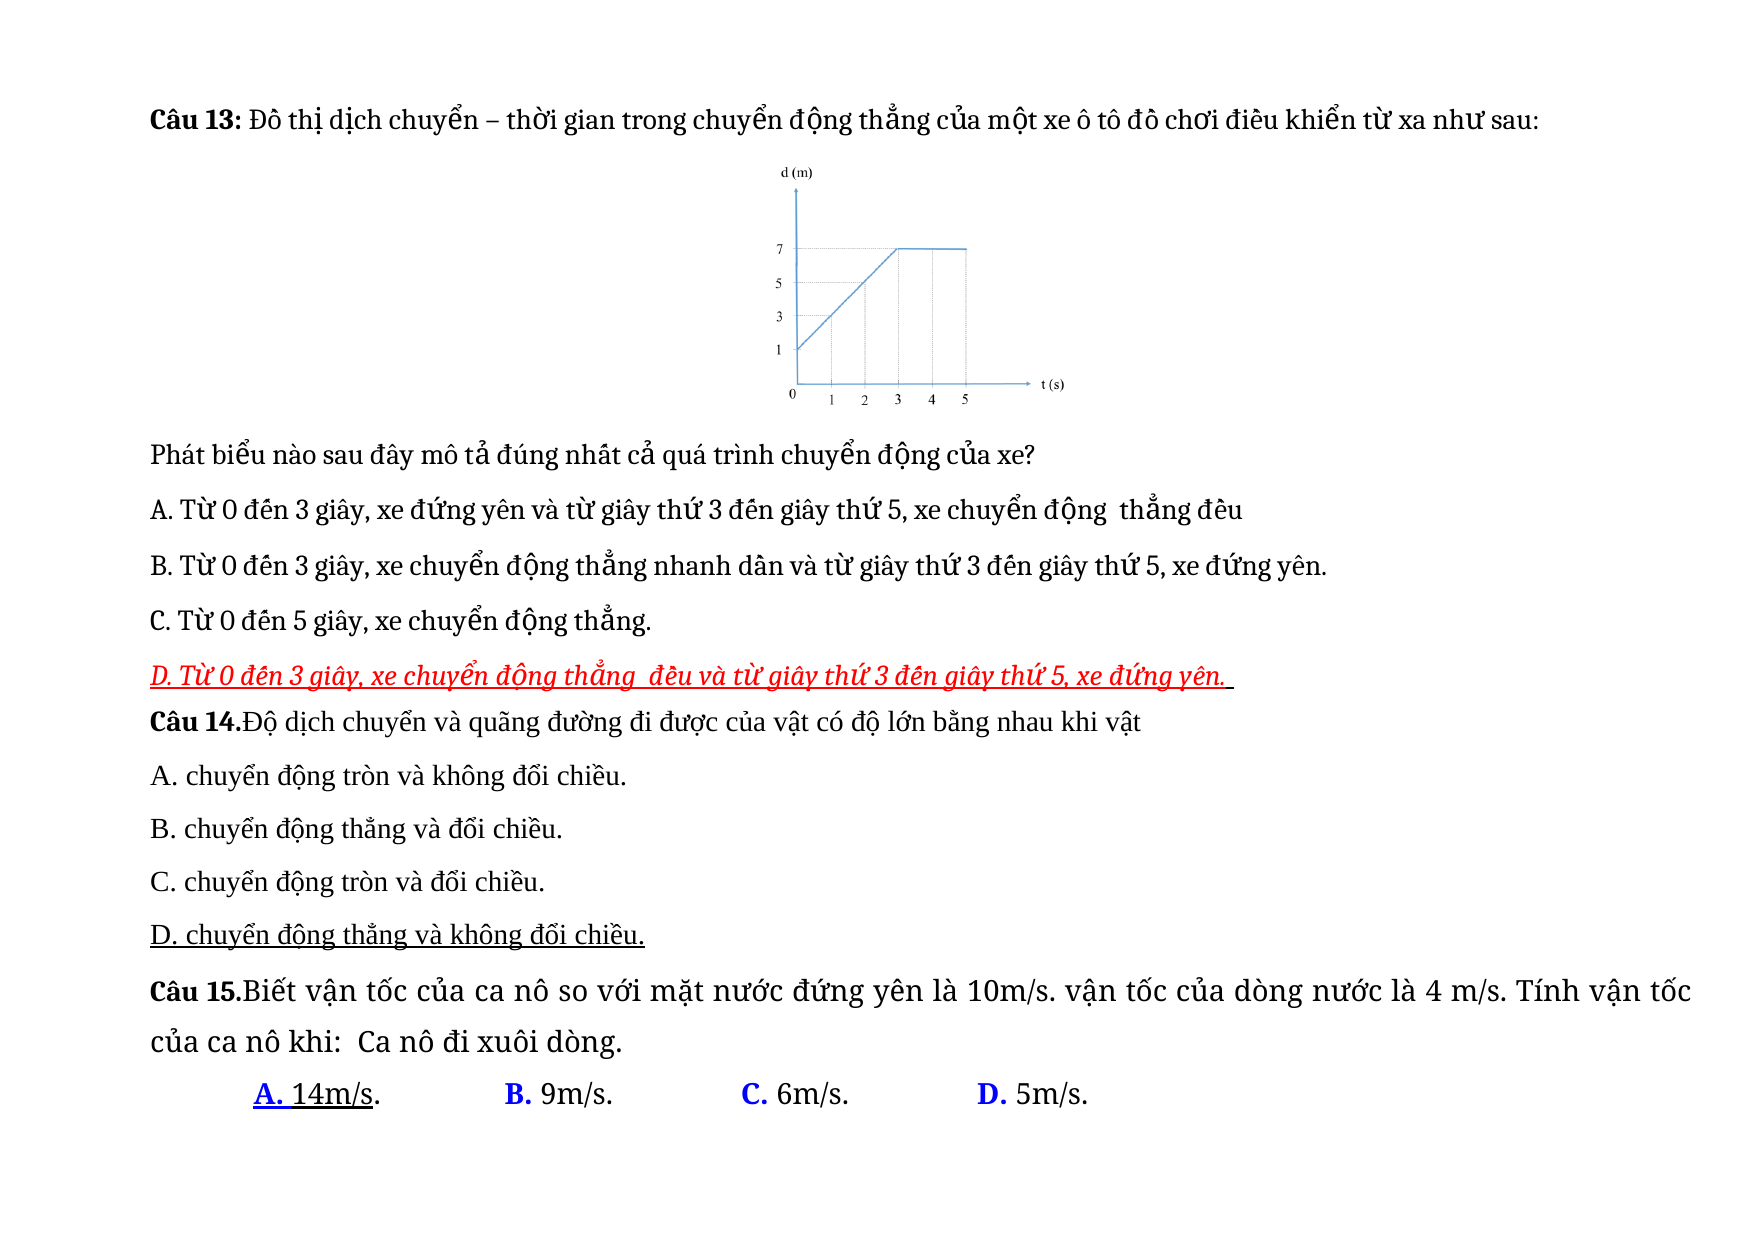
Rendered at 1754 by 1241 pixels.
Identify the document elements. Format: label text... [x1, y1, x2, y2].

text D. Từ 0 đến 3 giây, xe chuyển động thẳng đều và từ giây thứ 3 đến giây thứ 5, xe đứng yên. [150, 659, 1695, 693]
text A. chuyển động tròn và không đổi chiều. [150, 758, 1695, 792]
picture [765, 158, 1080, 417]
text B. chuyển động thẳng và đổi chiều. [150, 811, 1695, 845]
text C. Từ 0 đến 5 giây, xe chuyển động thẳng. [150, 604, 1695, 637]
text D. chuyển động thẳng và không đổi chiều. [150, 917, 1695, 951]
text Phát biểu nào sau đây mô tả đúng nhất cả quá trình chuyển động của xe? [150, 438, 1695, 472]
text Câu 15.Biết vận tốc của ca nô so với mặt nước đứng yên là 10m/s. vận tốc của dòng nước là 4 m/s. Tính vận tốc của ca nô khi: Ca nô đi xuôi dòng. [150, 970, 1695, 1061]
text C. chuyển động tròn và đổi chiều. [150, 864, 1695, 898]
text Câu 13: Đồ thị dịch chuyển – thời gian trong chuyển động thẳng của một xe ô tô đồ chơi điều khiển từ xa như sau: [150, 103, 1695, 137]
text A. Từ 0 đến 3 giây, xe đứng yên và từ giây thứ 3 đến giây thứ 5, xe chuyển động thẳng đều [150, 493, 1695, 527]
text B. Từ 0 đến 3 giây, xe chuyển động thẳng nhanh dần và từ giây thứ 3 đến giây thứ 5, xe đứng yên. [150, 549, 1695, 582]
list A. 14m/s. B. 9m/s. C. 6m/s. D. 5m/s. [253, 1073, 1695, 1113]
text Câu 14.Độ dịch chuyển và quãng đường đi được của vật có độ lớn bằng nhau khi vật [150, 704, 1695, 739]
